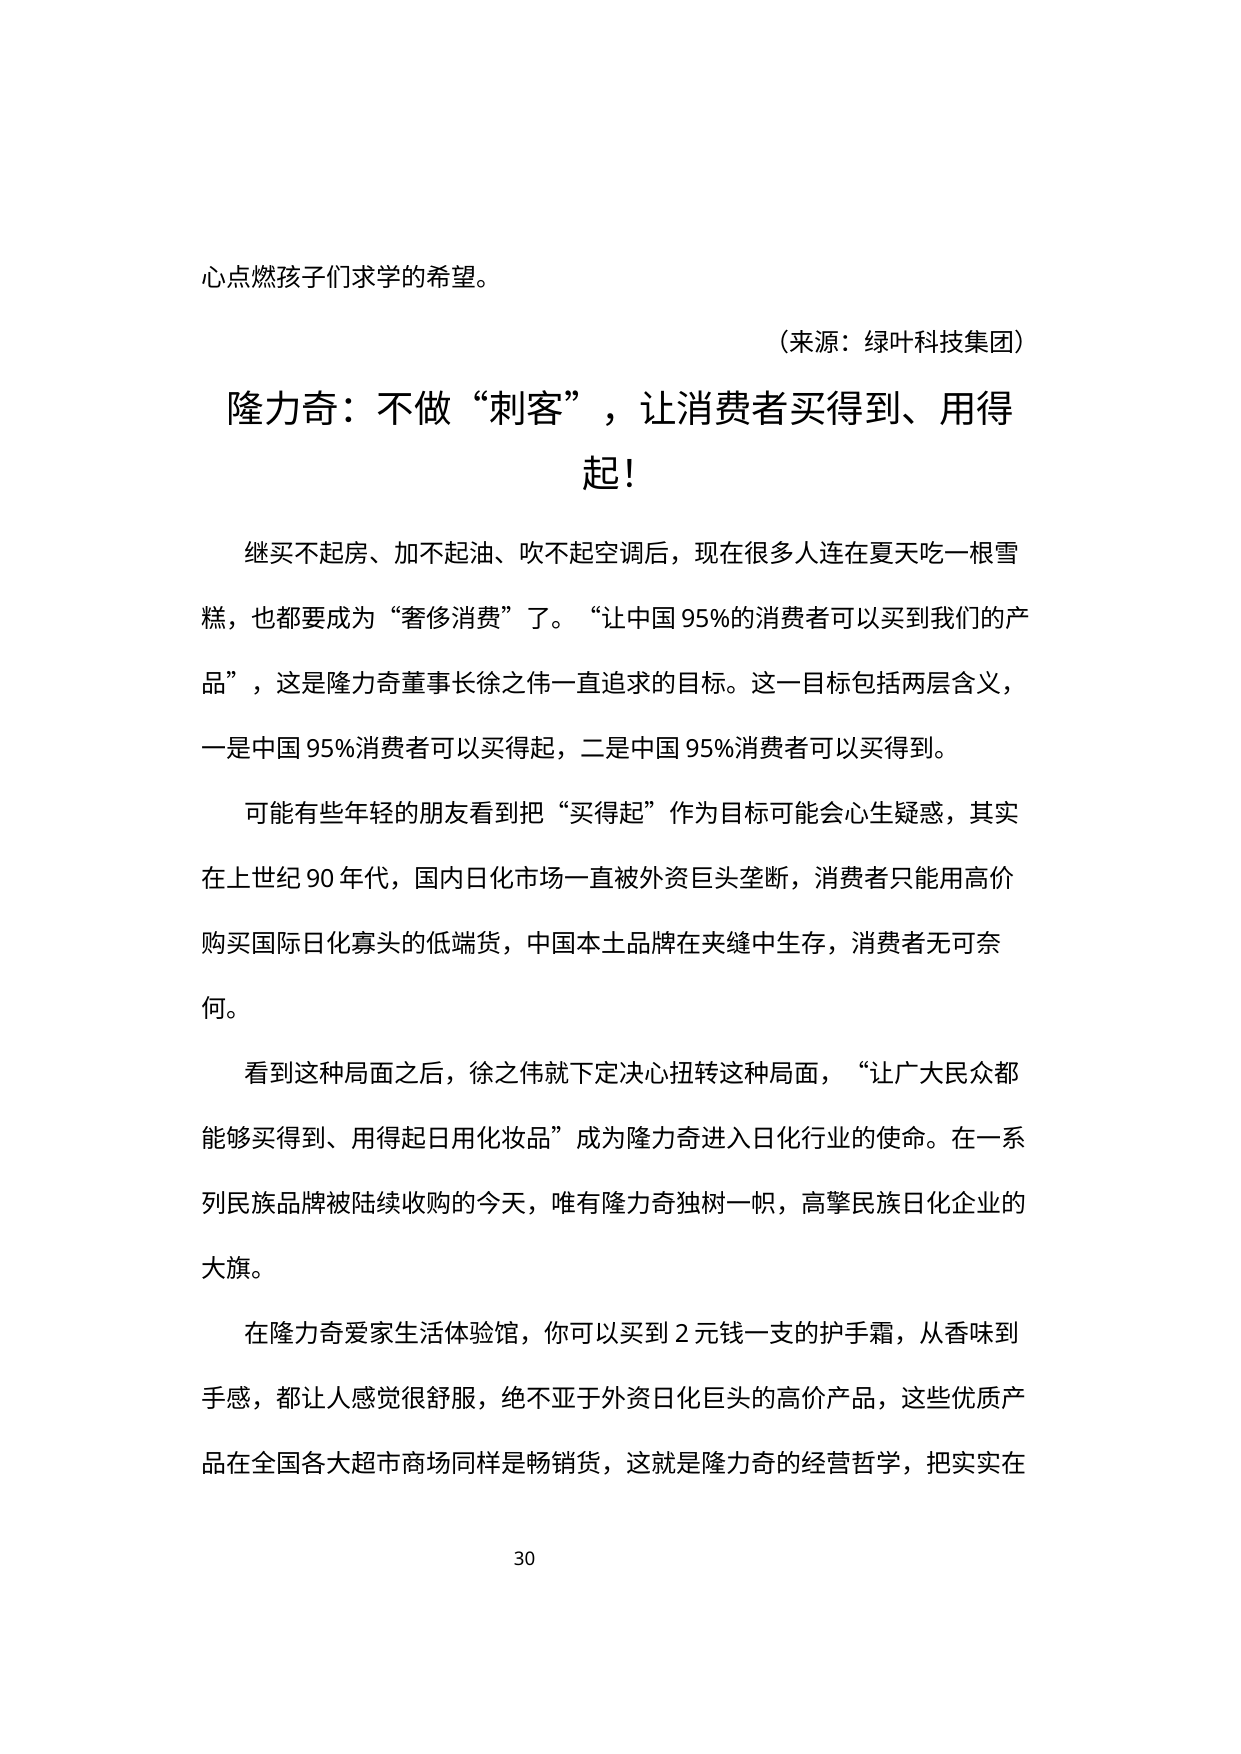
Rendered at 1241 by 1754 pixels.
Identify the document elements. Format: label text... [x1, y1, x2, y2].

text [201, 1299, 1039, 1494]
text 继买不起房、加不起油、吹不起空调后，现在很多人连在夏天吃一根雪糕，也都要成为“奢侈消费”了。“让中国95%的消费者可以买到我们的产品”，这是隆力奇董事长徐之伟一直追求的目标。这一目标包括两层含义，一是中国95%消费者可以买得起，二是中国95%消费者可以买得到。 [201, 519, 1039, 779]
text （来源：绿叶科技集团） [201, 308, 1039, 373]
text 隆力奇：不做“刺客”，让消费者买得到、用得起！ [201, 373, 1039, 503]
text 看到这种局面之后，徐之伟就下定决心扭转这种局面，“让广大民众都能够买得到、用得起日用化妆品”成为隆力奇进入日化行业的使命。在一系列民族品牌被陆续收购的今天，唯有隆力奇独树一帜，高擎民族日化企业的大旗。 [201, 1039, 1039, 1299]
text 可能有些年轻的朋友看到把“买得起”作为目标可能会心生疑惑，其实在上世纪90年代，国内日化市场一直被外资巨头垄断，消费者只能用高价购买国际日化寡头的低端货，中国本土品牌在夹缝中生存，消费者无可奈何。 [201, 779, 1039, 1039]
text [201, 243, 1039, 308]
